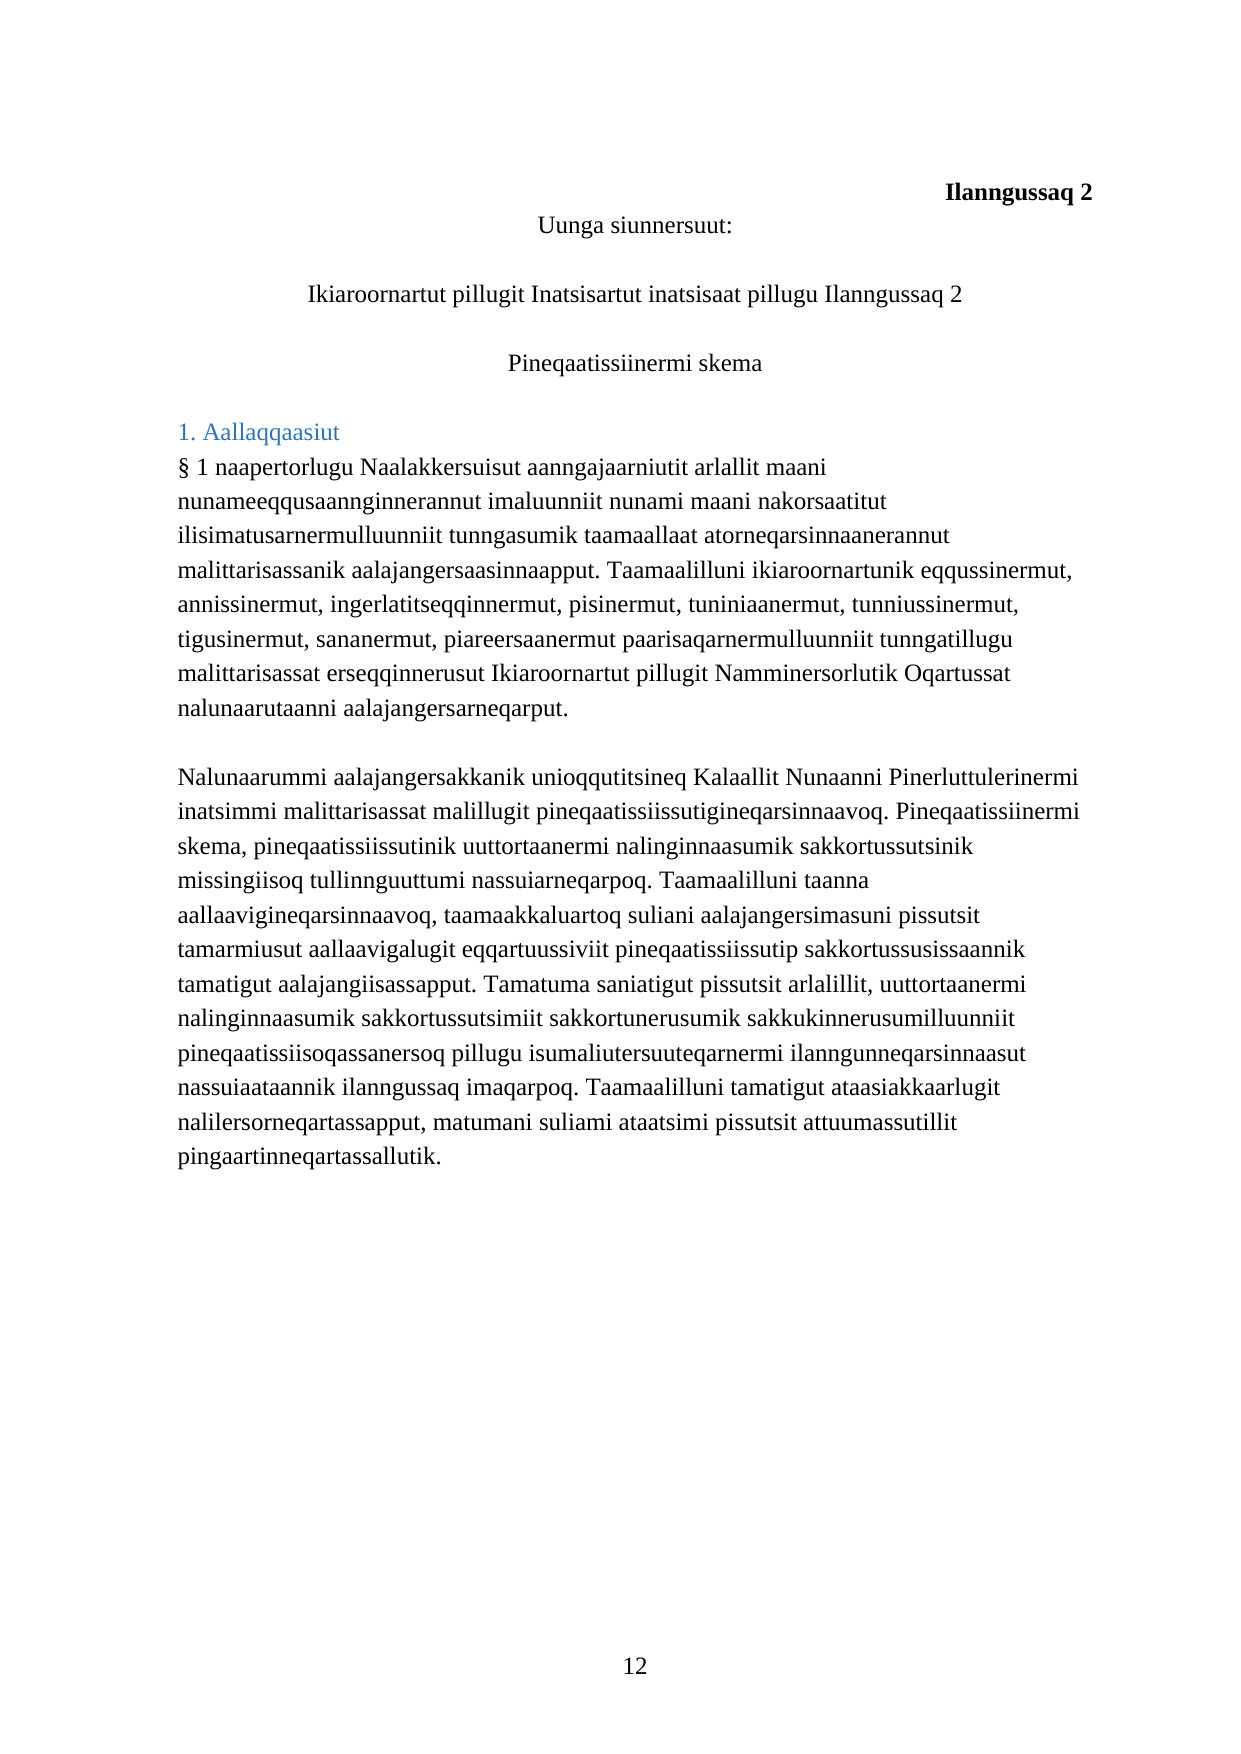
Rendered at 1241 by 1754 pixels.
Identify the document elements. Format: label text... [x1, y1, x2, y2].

text § 1 naapertorlugu Naalakkersuisut aanngajaarniutit arlallit maani nunameeqqusaannginnerannut imaluunniit nunami maani nakorsaatitut ilisimatusarnermulluunniit tunngasumik taamaallaat atorneqarsinnaanerannut malittarisassanik aalajangersaasinnaapput. Taamaalilluni ikiaroornartunik eqqussinermut, annissinermut, ingerlatitseqqinnermut, pisinermut, tuniniaanermut, tunniussinermut, tigusinermut, sananermut, piareersaanermut paarisaqarnermulluunniit tunngatillugu malittarisassat erseqqinnerusut Ikiaroornartut pillugit Namminersorlutik Oqartussat nalunaarutaanni aalajangersarneqarput. [177, 452, 1093, 722]
text Ikiaroornartut pillugit Inatsisartut inatsisaat pillugu Ilanngussaq 2 [177, 279, 1093, 308]
text Nalunaarummi aalajangersakkanik unioqqutitsineq Kalaallit Nunaanni Pinerluttulerinermi inatsimmi malittarisassat malillugit pineqaatissiissutigineqarsinnaavoq. Pineqaatissiinermi skema, pineqaatissiissutinik uuttortaanermi nalinginnaasumik sakkortussutsinik missingiisoq tullinnguuttumi nassuiarneqarpoq. Taamaalilluni taanna aallaavigineqarsinnaavoq, taamaakkaluartoq suliani aalajangersimasuni pissutsit tamarmiusut aallaavigalugit eqqartuussiviit pineqaatissiissutip sakkortussusissaannik tamatigut aalajangiisassapput. Tamatuma saniatigut pissutsit arlalillit, uuttortaanermi nalinginnaasumik sakkortussutsimiit sakkortunerusumik sakkukinnerusumilluunniit pineqaatissiisoqassanersoq pillugu isumaliutersuuteqarnermi ilanngunneqarsinnaasut nassuiaataannik ilanngussaq imaqarpoq. Taamaalilluni tamatigut ataasiakkaarlugit nalilersorneqartassapput, matumani suliami ataatsimi pissutsit attuumassutillit pingaartinneqartassallutik. [177, 762, 1093, 1170]
text Uunga siunnersuut: [177, 210, 1093, 239]
text Ilanngussaq 2 [148, 177, 1093, 206]
text Pineqaatissiinermi skema [177, 348, 1093, 377]
subtitle 1. Aallaqqaasiut [177, 417, 1093, 446]
